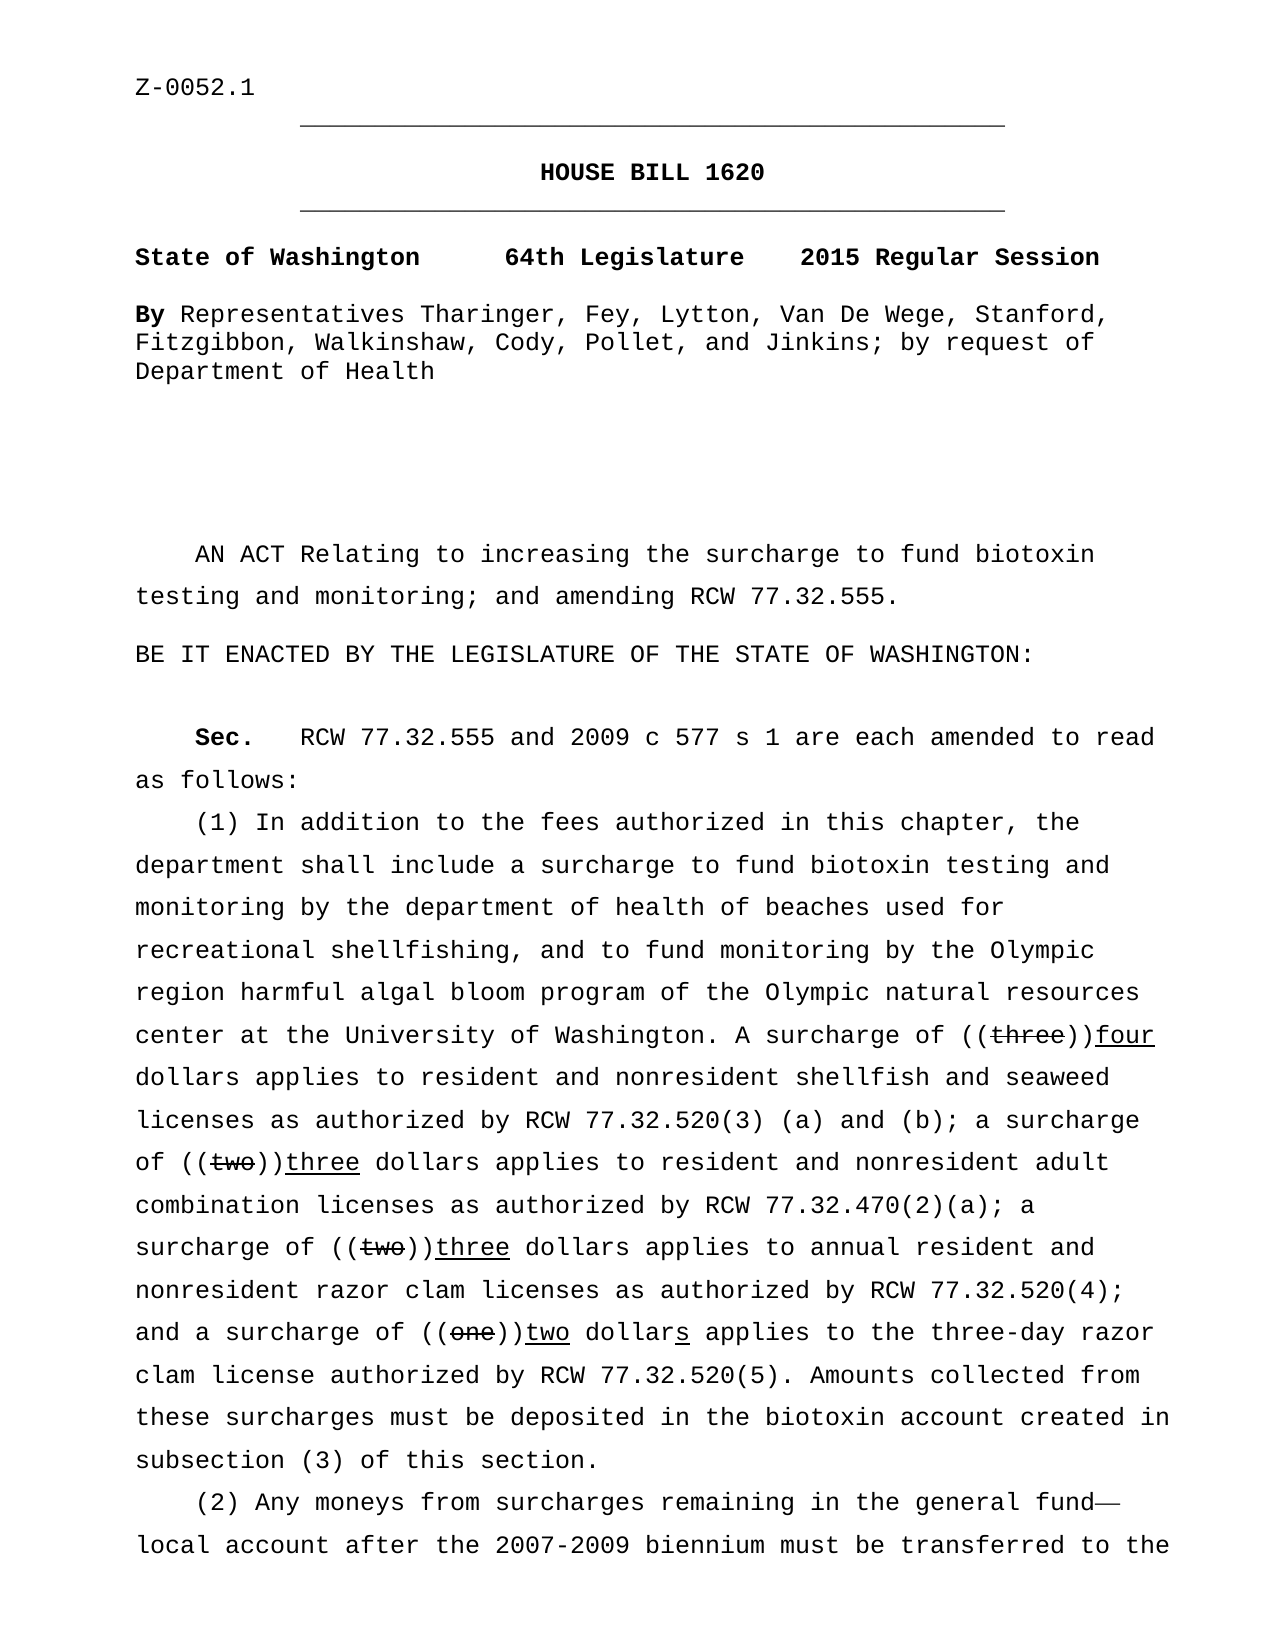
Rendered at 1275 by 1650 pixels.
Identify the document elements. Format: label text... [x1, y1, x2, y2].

text _______________________________________________ [135, 188, 1170, 217]
text BE IT ENACTED BY THE LEGISLATURE OF THE STATE OF WASHINGTON: [135, 642, 1170, 670]
text (1) In addition to the fees authorized in this chapter, the department shall include a surcharge to fund biotoxin testing and monitoring by the department of health of beaches used for recreational shellfishing, and to fund monitoring by the Olympic region harmful algal bloom program of the Olympic natural resources center at the University of Washington. A surcharge of ((three))four dollars applies to resident and nonresident shellfish and seaweed licenses as authorized by RCW 77.32.520(3) (a) and (b); a surcharge of ((two))three dollars applies to resident and nonresident adult combination licenses as authorized by RCW 77.32.470(2)(a); a surcharge of ((two))three dollars applies to annual resident and nonresident razor clam licenses as authorized by RCW 77.32.520(4); and a surcharge of ((one))two dollars applies to the three-day razor clam license authorized by RCW 77.32.520(5). Amounts collected from these surcharges must be deposited in the biotoxin account created in subsection (3) of this section. [135, 797, 1170, 1477]
text _______________________________________________ [135, 103, 1170, 132]
text HOUSE BILL 1620 [135, 160, 1170, 188]
text State of Washington 64th Legislature 2015 Regular Session [135, 245, 1170, 273]
text Z-0052.1 [135, 75, 1170, 103]
text By Representatives Tharinger, Fey, Lytton, Van De Wege, Stanford, Fitzgibbon, Walkinshaw, Cody, Pollet, and Jinkins; by request of Department of Health [135, 302, 1170, 387]
text Sec. RCW 77.32.555 and 2009 c 577 s 1 are each amended to read as follows: [135, 712, 1170, 797]
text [135, 1477, 1170, 1562]
text AN ACT Relating to increasing the surcharge to fund biotoxin testing and monitoring; and amending RCW 77.32.555. [135, 528, 1170, 613]
